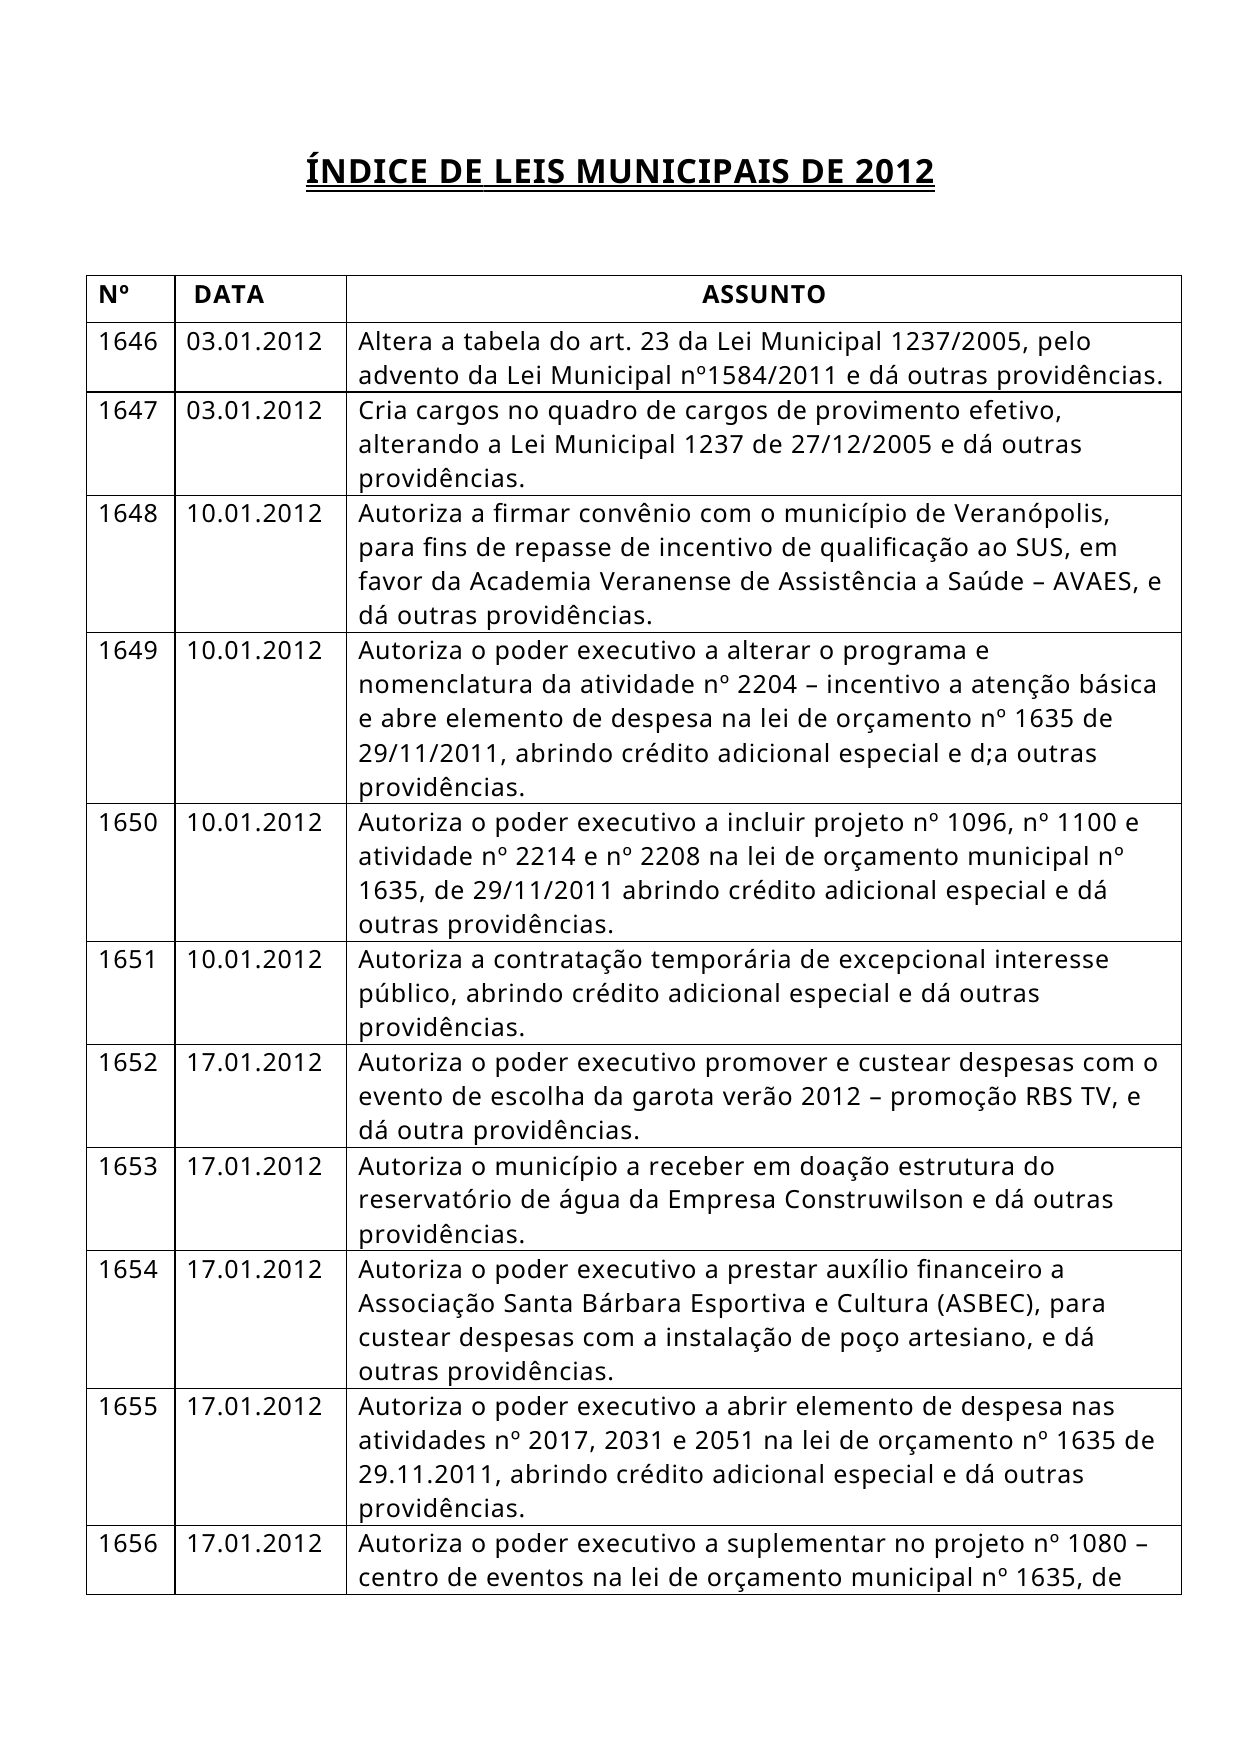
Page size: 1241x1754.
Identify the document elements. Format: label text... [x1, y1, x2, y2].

table_cell 1654 [87, 1251, 174, 1388]
table_cell Autoriza o poder executivo a prestar auxílio financeiro a Associação Santa Bárbara Esportiva e Cultura (ASBEC), para custear despesas com a instalação de poço artesiano, e dá outras providências. [347, 1251, 1181, 1388]
table_cell 1647 [87, 393, 174, 495]
table_cell 1650 [87, 804, 174, 941]
table_cell Autoriza a firmar convênio com o município de Veranópolis, para fins de repasse de incentivo de qualificação ao SUS, em favor da Academia Veranense de Assistência a Saúde – AVAES, e dá outras providências. [347, 496, 1181, 632]
table_cell Autoriza o poder executivo a abrir elemento de despesa nas atividades nº 2017, 2031 e 2051 na lei de orçamento nº 1635 de 29.11.2011, abrindo crédito adicional especial e dá outras providências. [347, 1389, 1181, 1525]
table_cell Autoriza o poder executivo promover e custear despesas com o evento de escolha da garota verão 2012 – promoção RBS TV, e dá outra providências. [347, 1045, 1181, 1147]
table_cell 1652 [87, 1045, 174, 1147]
text ÍNDICE DE LEIS MUNICIPAIS DE 2012 [177, 148, 1063, 193]
table_cell 03.01.2012 [176, 323, 346, 391]
table_cell 1646 [87, 323, 174, 391]
table_cell Autoriza o poder executivo a incluir projeto nº 1096, nº 1100 e atividade nº 2214 e nº 2208 na lei de orçamento municipal nº 1635, de 29/11/2011 abrindo crédito adicional especial e dá outras providências. [347, 804, 1181, 941]
table_cell 1649 [87, 633, 174, 803]
table_cell 03.01.2012 [176, 393, 346, 495]
table_cell 10.01.2012 [176, 804, 346, 941]
table_cell Altera a tabela do art. 23 da Lei Municipal 1237/2005, pelo advento da Lei Municipal nº1584/2011 e dá outras providências. [347, 323, 1181, 391]
table_cell Cria cargos no quadro de cargos de provimento efetivo, alterando a Lei Municipal 1237 de 27/12/2005 e dá outras providências. [347, 393, 1181, 495]
table_cell 17.01.2012 [176, 1045, 346, 1147]
table_header DATA [176, 276, 346, 322]
table_cell 1655 [87, 1389, 174, 1525]
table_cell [347, 1526, 1181, 1594]
table_cell 1656 [87, 1526, 174, 1594]
table_cell Autoriza o poder executivo a alterar o programa e nomenclatura da atividade nº 2204 – incentivo a atenção básica e abre elemento de despesa na lei de orçamento nº 1635 de 29/11/2011, abrindo crédito adicional especial e d;a outras providências. [347, 633, 1181, 803]
table_header ASSUNTO [347, 276, 1181, 322]
table_cell 17.01.2012 [176, 1251, 346, 1388]
table_cell 1651 [87, 942, 174, 1044]
table_cell 1653 [87, 1148, 174, 1250]
table_cell Autoriza o município a receber em doação estrutura do reservatório de água da Empresa Construwilson e dá outras providências. [347, 1148, 1181, 1250]
table_cell 17.01.2012 [176, 1148, 346, 1250]
table_cell 10.01.2012 [176, 496, 346, 632]
table_cell Autoriza a contratação temporária de excepcional interesse público, abrindo crédito adicional especial e dá outras providências. [347, 942, 1181, 1044]
table_cell 1648 [87, 496, 174, 632]
table_cell 17.01.2012 [176, 1526, 346, 1594]
table_header Nº [87, 276, 174, 322]
table_cell 10.01.2012 [176, 633, 346, 803]
table_cell 17.01.2012 [176, 1389, 346, 1525]
table_cell 10.01.2012 [176, 942, 346, 1044]
